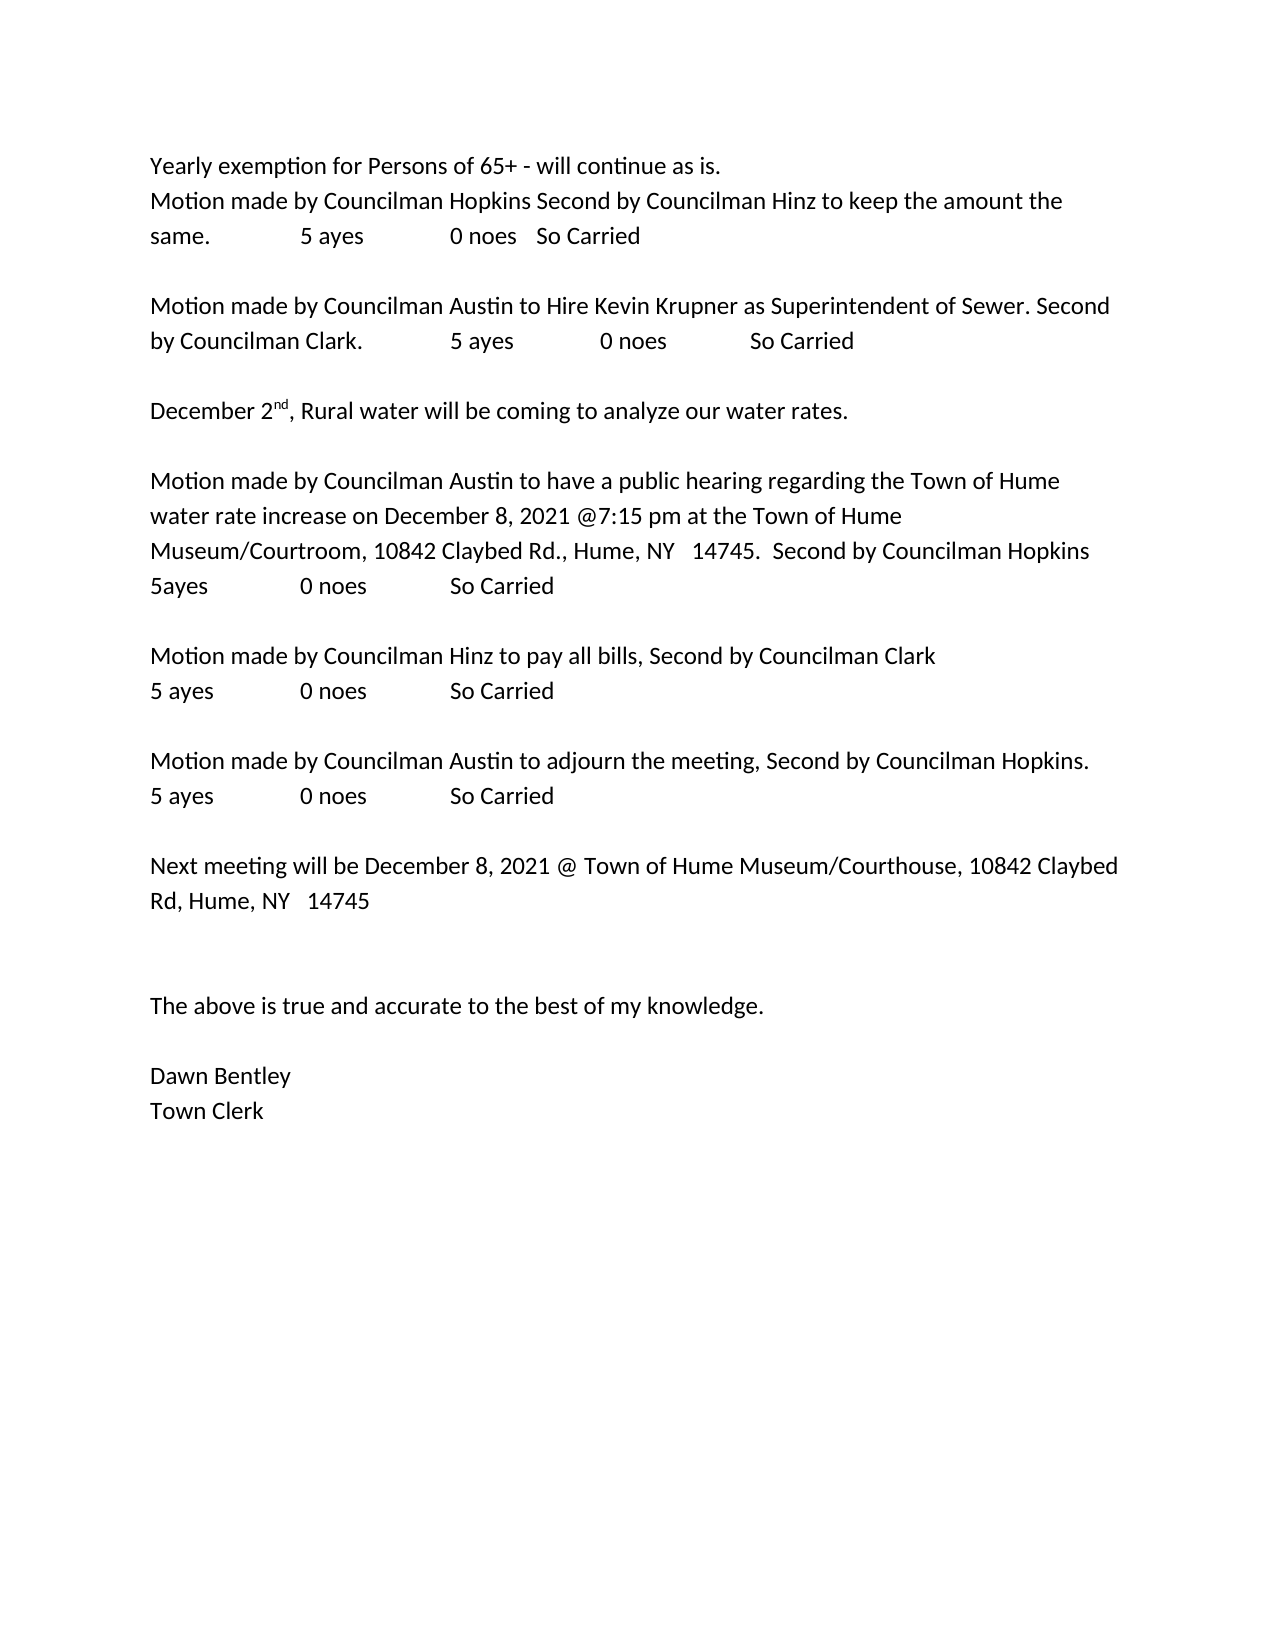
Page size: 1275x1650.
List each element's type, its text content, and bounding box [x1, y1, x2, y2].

text 5 ayes 0 noes So Carried [150, 675, 1125, 706]
text The above is true and accurate to the best of my knowledge. [150, 990, 1125, 1021]
text Next meeting will be December 8, 2021 @ Town of Hume Museum/Courthouse, 10842 Claybed Rd, Hume, NY 14745 [150, 850, 1125, 916]
text 5 ayes 0 noes So Carried [150, 780, 1125, 811]
text Yearly exemption for Persons of 65+ - will continue as is. [150, 150, 1125, 181]
text 5ayes 0 noes So Carried [150, 570, 1125, 601]
text Dawn Bentley [150, 1060, 1125, 1091]
text Motion made by Councilman Austin to Hire Kevin Krupner as Superintendent of Sewer. Second by Councilman Clark. 5 ayes 0 noes So Carried [150, 290, 1125, 356]
text Motion made by Councilman Austin to adjourn the meeting, Second by Councilman Hopkins. [150, 745, 1125, 776]
text Motion made by Councilman Hopkins Second by Councilman Hinz to keep the amount the same. 5 ayes 0 noes So Carried [150, 185, 1125, 251]
text Motion made by Councilman Hinz to pay all bills, Second by Councilman Clark [150, 640, 1125, 671]
text December 2nd, Rural water will be coming to analyze our water rates. [150, 395, 1125, 426]
text Motion made by Councilman Austin to have a public hearing regarding the Town of Hume water rate increase on December 8, 2021 @7:15 pm at the Town of Hume Museum/Courtroom, 10842 Claybed Rd., Hume, NY 14745. Second by Councilman Hopkins [150, 465, 1125, 566]
text Town Clerk [150, 1095, 1125, 1126]
